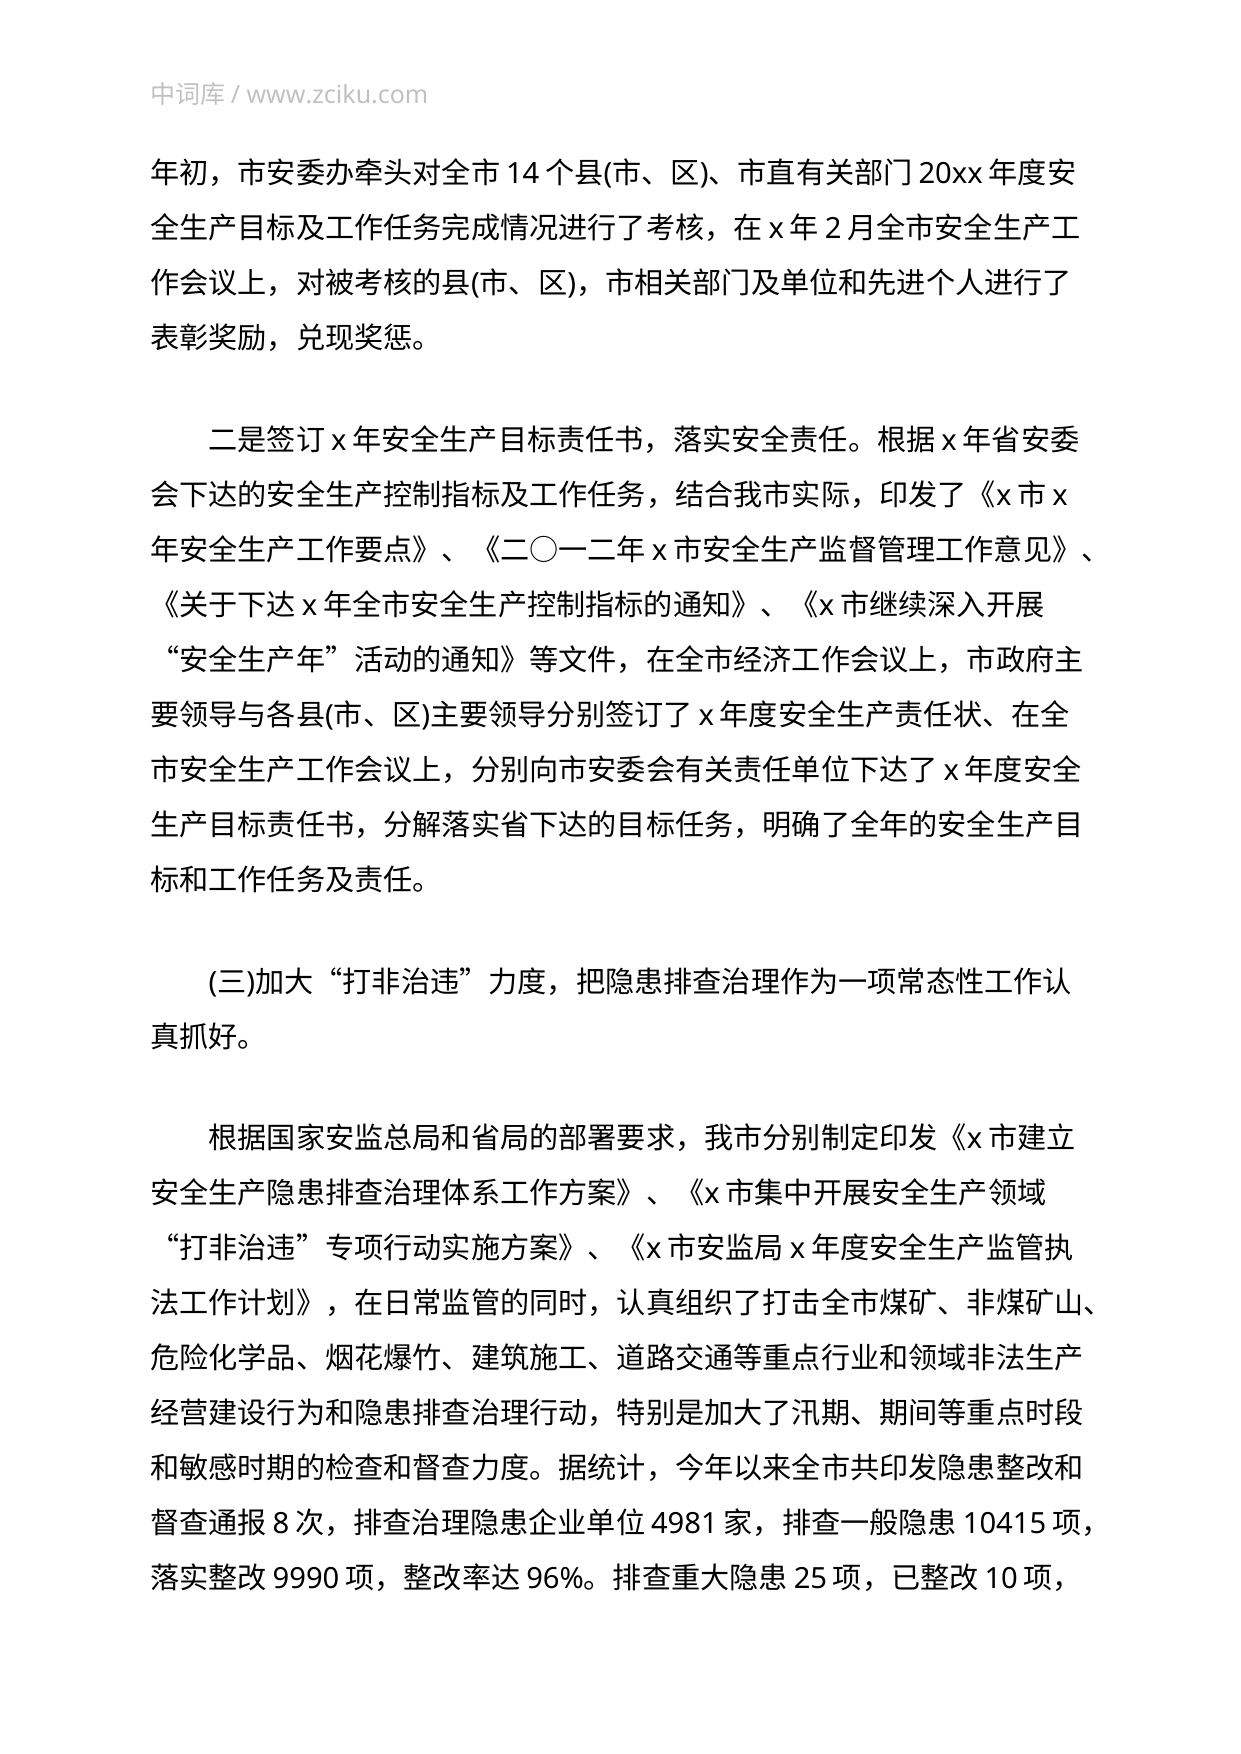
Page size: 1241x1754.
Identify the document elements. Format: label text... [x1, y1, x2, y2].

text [150, 1115, 1090, 1597]
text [150, 150, 1090, 357]
text (三)加大“打非治违”力度，把隐患排查治理作为一项常态性工作认真抓好。 [150, 958, 1090, 1056]
text 二是签订x年安全生产目标责任书，落实安全责任。根据x年省安委会下达的安全生产控制指标及工作任务，结合我市实际，印发了《x市x年安全生产工作要点》、《二○一二年x市安全生产监督管理工作意见》、《关于下达x年全市安全生产控制指标的通知》、《x市继续深入开展“安全生产年”活动的通知》等文件，在全市经济工作会议上，市政府主要领导与各县(市、区)主要领导分别签订了x年度安全生产责任状、在全市安全生产工作会议上，分别向市安委会有关责任单位下达了x年度安全生产目标责任书，分解落实省下达的目标任务，明确了全年的安全生产目标和工作任务及责任。 [150, 417, 1090, 899]
